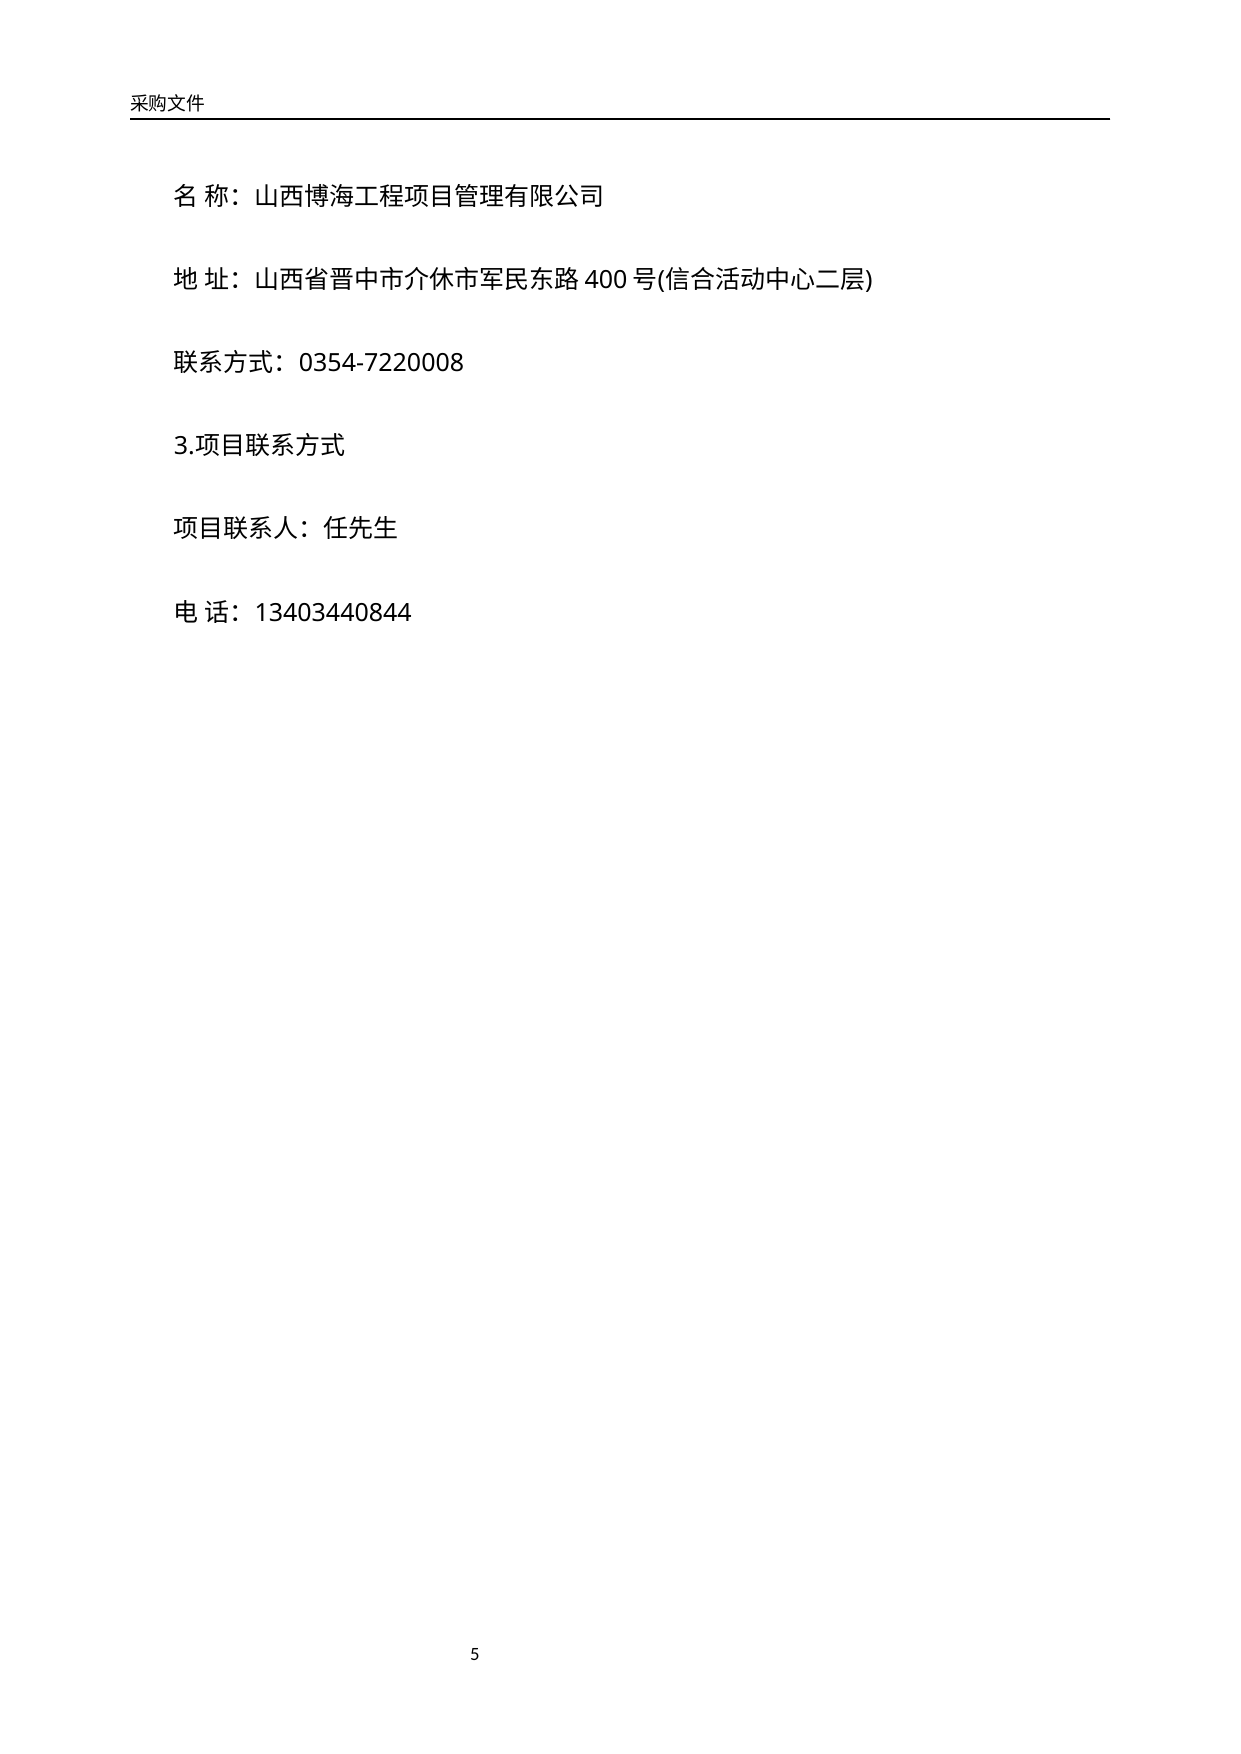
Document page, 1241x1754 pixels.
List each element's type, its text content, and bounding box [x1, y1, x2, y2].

text 电 话：13403440844 [130, 578, 1110, 643]
text 3.项目联系方式 [130, 411, 1110, 476]
text 地 址：山西省晋中市介休市军民东路400号(信合活动中心二层) [130, 245, 1110, 310]
text 名 称：山西博海工程项目管理有限公司 [130, 162, 1110, 227]
text 项目联系人：任先生 [130, 494, 1110, 559]
text 联系方式：0354-7220008 [130, 328, 1110, 393]
